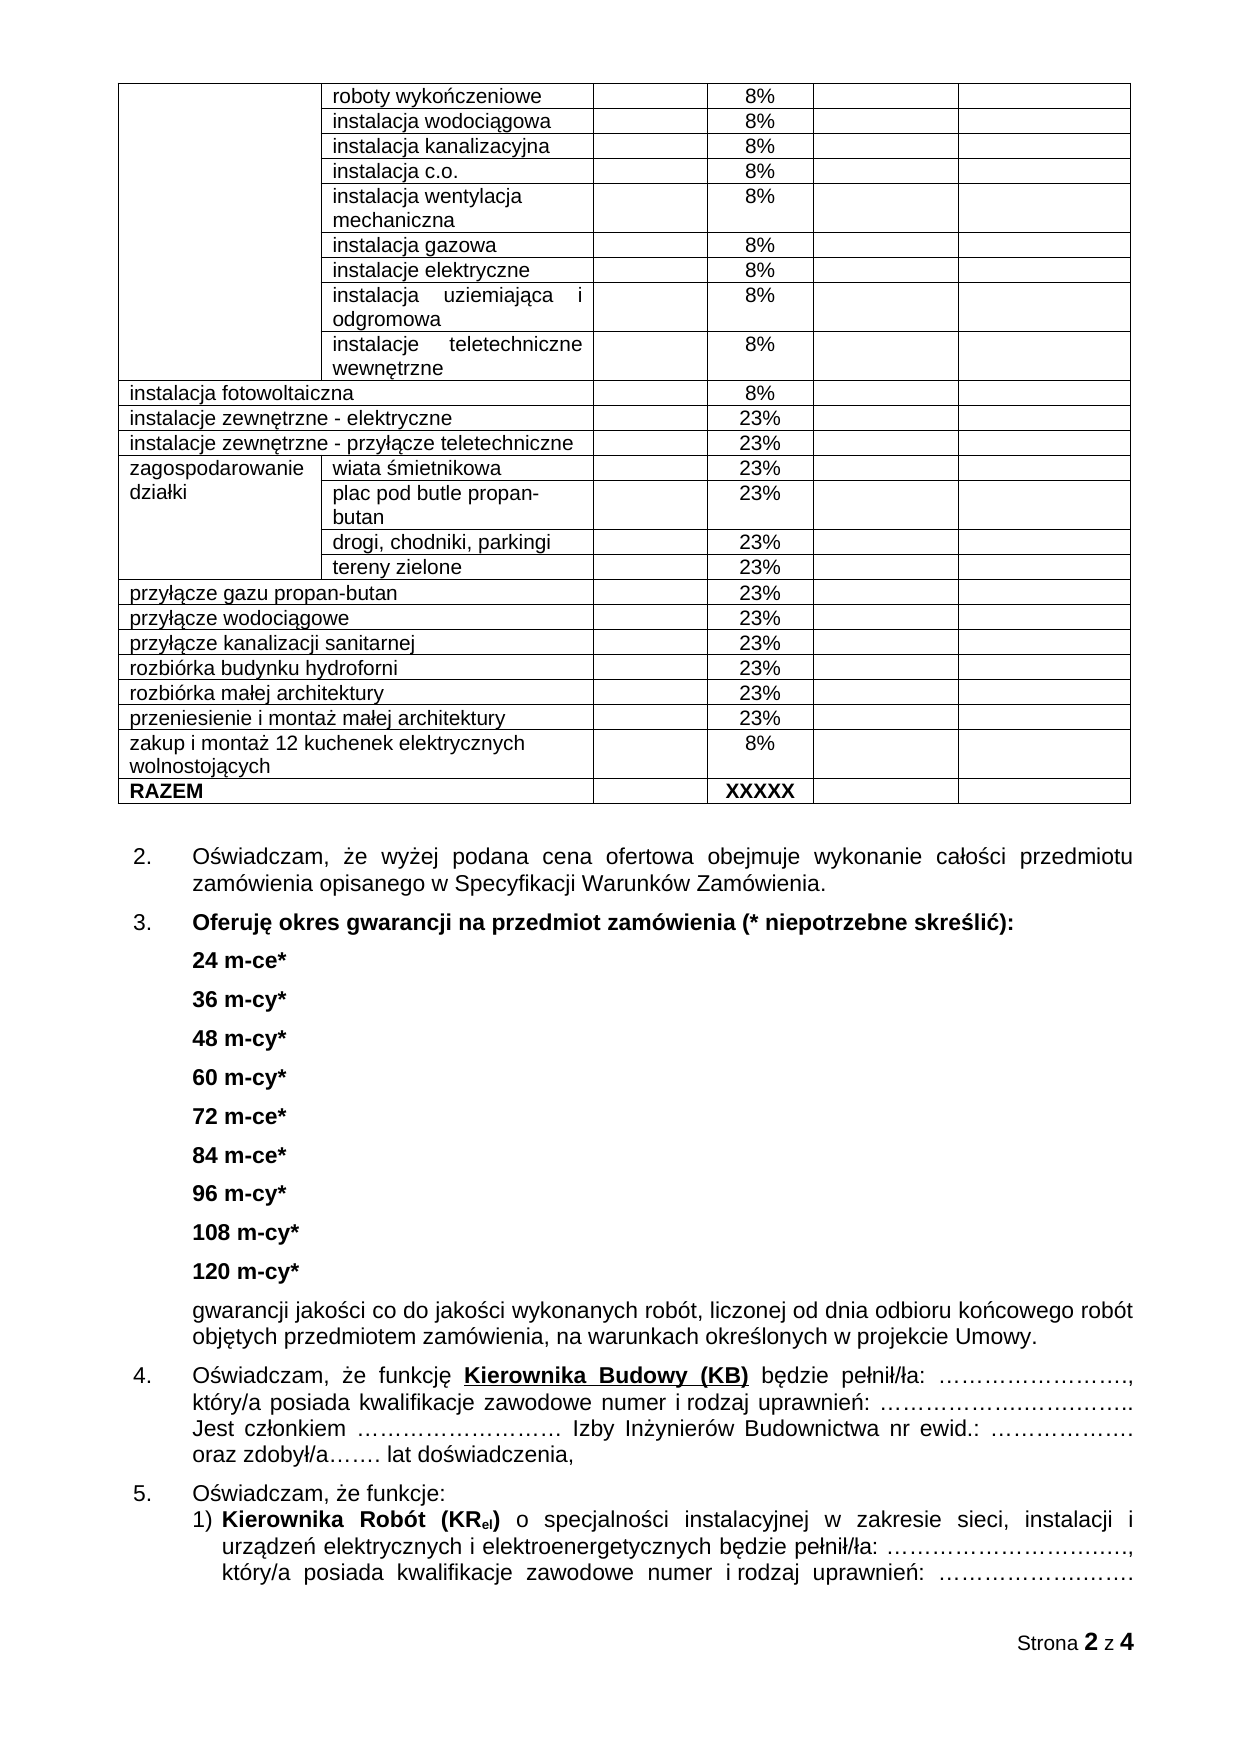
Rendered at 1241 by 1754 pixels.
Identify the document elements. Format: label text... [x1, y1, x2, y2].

table_cell instalacje teletechniczne wewnętrzne [322, 332, 593, 379]
table_cell [959, 655, 1130, 679]
table_cell instalacja gazowa [322, 233, 593, 257]
table_cell [594, 332, 707, 379]
table_cell [959, 456, 1130, 479]
table_cell instalacje zewnętrzne - elektryczne [119, 406, 593, 429]
table_cell przyłącze kanalizacji sanitarnej [119, 630, 593, 654]
table_cell [959, 283, 1130, 331]
table_cell [959, 159, 1130, 183]
table_cell rozbiórka budynku hydroforni [119, 655, 593, 679]
table_cell [594, 84, 707, 108]
table_cell [959, 680, 1130, 704]
text 96 m-cy* [192, 1180, 1134, 1207]
table_cell [959, 233, 1130, 257]
table_cell przeniesienie i montaż małej architektury [119, 705, 593, 729]
table_cell [814, 680, 958, 704]
table_cell zagospodarowanie działki [119, 456, 321, 579]
table_cell [814, 134, 958, 158]
table_cell 8% [708, 159, 813, 183]
table_cell [814, 258, 958, 282]
text 36 m-cy* [192, 986, 1134, 1012]
table_cell [594, 233, 707, 257]
table_cell instalacja wodociągowa [322, 109, 593, 133]
table_cell [594, 680, 707, 704]
table_cell [594, 580, 707, 604]
table_cell rozbiórka małej architektury [119, 680, 593, 704]
table_cell [814, 184, 958, 232]
table_cell roboty wykończeniowe [322, 84, 593, 108]
table_cell [594, 159, 707, 183]
table_cell [959, 184, 1130, 232]
list Oświadczam, że funkcję Kierownika Budowy (KB) będzie pełnił/ła: ……………………., który/a posiada kwalifikacje zawodowe numer i rodzaj uprawnień: ……………….…….…….. Jest członkiem ……………………… Izby Inżynierów Budownictwa nr ewid.: ………………. oraz zdobył/a……. lat doświadczenia, [133, 1362, 1134, 1468]
table_cell 23% [708, 456, 813, 479]
table_cell XXXXX [708, 779, 813, 803]
table_cell [959, 605, 1130, 629]
table_cell [814, 630, 958, 654]
table_cell [594, 109, 707, 133]
text gwarancji jakości co do jakości wykonanych robót, liczonej od dnia odbioru końcowego robót objętych przedmiotem zamówienia, na warunkach określonych w projekcie Umowy. [192, 1297, 1134, 1350]
table_cell [959, 705, 1130, 729]
table_cell [814, 109, 958, 133]
text 48 m-cy* [192, 1025, 1134, 1051]
table_cell 8% [708, 332, 813, 379]
table_cell [594, 705, 707, 729]
table_cell przyłącze gazu propan-butan [119, 580, 593, 604]
table_cell [959, 406, 1130, 429]
table_cell [594, 283, 707, 331]
table_cell 8% [708, 184, 813, 232]
table_cell [814, 456, 958, 479]
table_cell [814, 730, 958, 778]
table_cell [594, 134, 707, 158]
text 24 m-ce* [192, 947, 1134, 974]
table_cell [594, 258, 707, 282]
table_cell [959, 381, 1130, 404]
table_cell 23% [708, 655, 813, 679]
table_cell [959, 730, 1130, 778]
table_cell 8% [708, 84, 813, 108]
table_cell [594, 431, 707, 454]
table_cell instalacje elektryczne [322, 258, 593, 282]
table_cell drogi, chodniki, parkingi [322, 530, 593, 553]
table_cell instalacja fotowoltaiczna [119, 381, 593, 404]
table_cell [814, 555, 958, 579]
table_cell 23% [708, 406, 813, 429]
table_cell [959, 530, 1130, 553]
table_cell [814, 605, 958, 629]
list Oświadczam, że wyżej podana cena ofertowa obejmuje wykonanie całości przedmiotu zamówienia opisanego w Specyfikacji Warunków Zamówienia. [133, 843, 1134, 896]
table_cell 8% [708, 134, 813, 158]
table_cell instalacja c.o. [322, 159, 593, 183]
table_cell [814, 655, 958, 679]
table_cell [594, 779, 707, 803]
table_cell [959, 109, 1130, 133]
table_cell [594, 730, 707, 778]
table_cell [814, 283, 958, 331]
table_cell [594, 406, 707, 429]
table_cell [959, 481, 1130, 528]
table_cell [959, 555, 1130, 579]
list Oświadczam, że funkcje: [133, 1480, 1134, 1506]
table_cell [814, 233, 958, 257]
table_cell 8% [708, 233, 813, 257]
text 84 m-ce* [192, 1142, 1134, 1168]
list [192, 1506, 1134, 1586]
table_cell tereny zielone [322, 555, 593, 579]
table_cell [959, 258, 1130, 282]
table_cell instalacje zewnętrzne - przyłącze teletechniczne [119, 431, 593, 454]
text 120 m-cy* [192, 1258, 1134, 1284]
table_cell [814, 431, 958, 454]
table_cell [959, 84, 1130, 108]
table_cell zakup i montaż 12 kuchenek elektrycznych wolnostojących [119, 730, 593, 778]
table_cell [814, 481, 958, 528]
table_cell [814, 159, 958, 183]
table_cell 8% [708, 730, 813, 778]
table_cell [814, 84, 958, 108]
table_cell [959, 332, 1130, 379]
table_cell [814, 381, 958, 404]
table_cell instalacja kanalizacyjna [322, 134, 593, 158]
table_cell RAZEM [119, 779, 593, 803]
table_cell plac pod butle propan-butan [322, 481, 593, 528]
table_cell [814, 406, 958, 429]
table_cell [959, 630, 1130, 654]
table_cell [594, 555, 707, 579]
table_cell instalacja wentylacja mechaniczna [322, 184, 593, 232]
table_cell 23% [708, 481, 813, 528]
table_cell [959, 779, 1130, 803]
table_cell 8% [708, 109, 813, 133]
table_cell 23% [708, 555, 813, 579]
table_cell 8% [708, 283, 813, 331]
table_cell [594, 184, 707, 232]
table_cell [594, 530, 707, 553]
table_cell 23% [708, 630, 813, 654]
table_cell 23% [708, 705, 813, 729]
table_cell 8% [708, 258, 813, 282]
table_cell [594, 481, 707, 528]
table_cell 8% [708, 381, 813, 404]
text 72 m-ce* [192, 1103, 1134, 1129]
table_cell [814, 779, 958, 803]
text 60 m-cy* [192, 1064, 1134, 1090]
list Oferuję okres gwarancji na przedmiot zamówienia (* niepotrzebne skreślić): [133, 908, 1134, 935]
table_cell [814, 580, 958, 604]
table_cell 23% [708, 605, 813, 629]
table_cell 23% [708, 530, 813, 553]
table_cell 23% [708, 431, 813, 454]
table_cell wiata śmietnikowa [322, 456, 593, 479]
table_cell [814, 332, 958, 379]
table_cell przyłącze wodociągowe [119, 605, 593, 629]
table_cell [959, 134, 1130, 158]
table_cell [594, 630, 707, 654]
table_cell [594, 605, 707, 629]
table_cell [594, 456, 707, 479]
table_cell [814, 530, 958, 553]
table_cell [959, 580, 1130, 604]
table_cell [814, 705, 958, 729]
table_cell [959, 431, 1130, 454]
table_cell instalacja uziemiająca i odgromowa [322, 283, 593, 331]
table_cell 23% [708, 680, 813, 704]
table_cell [594, 381, 707, 404]
table_cell [594, 655, 707, 679]
table_cell 23% [708, 580, 813, 604]
text 108 m-cy* [192, 1219, 1134, 1246]
